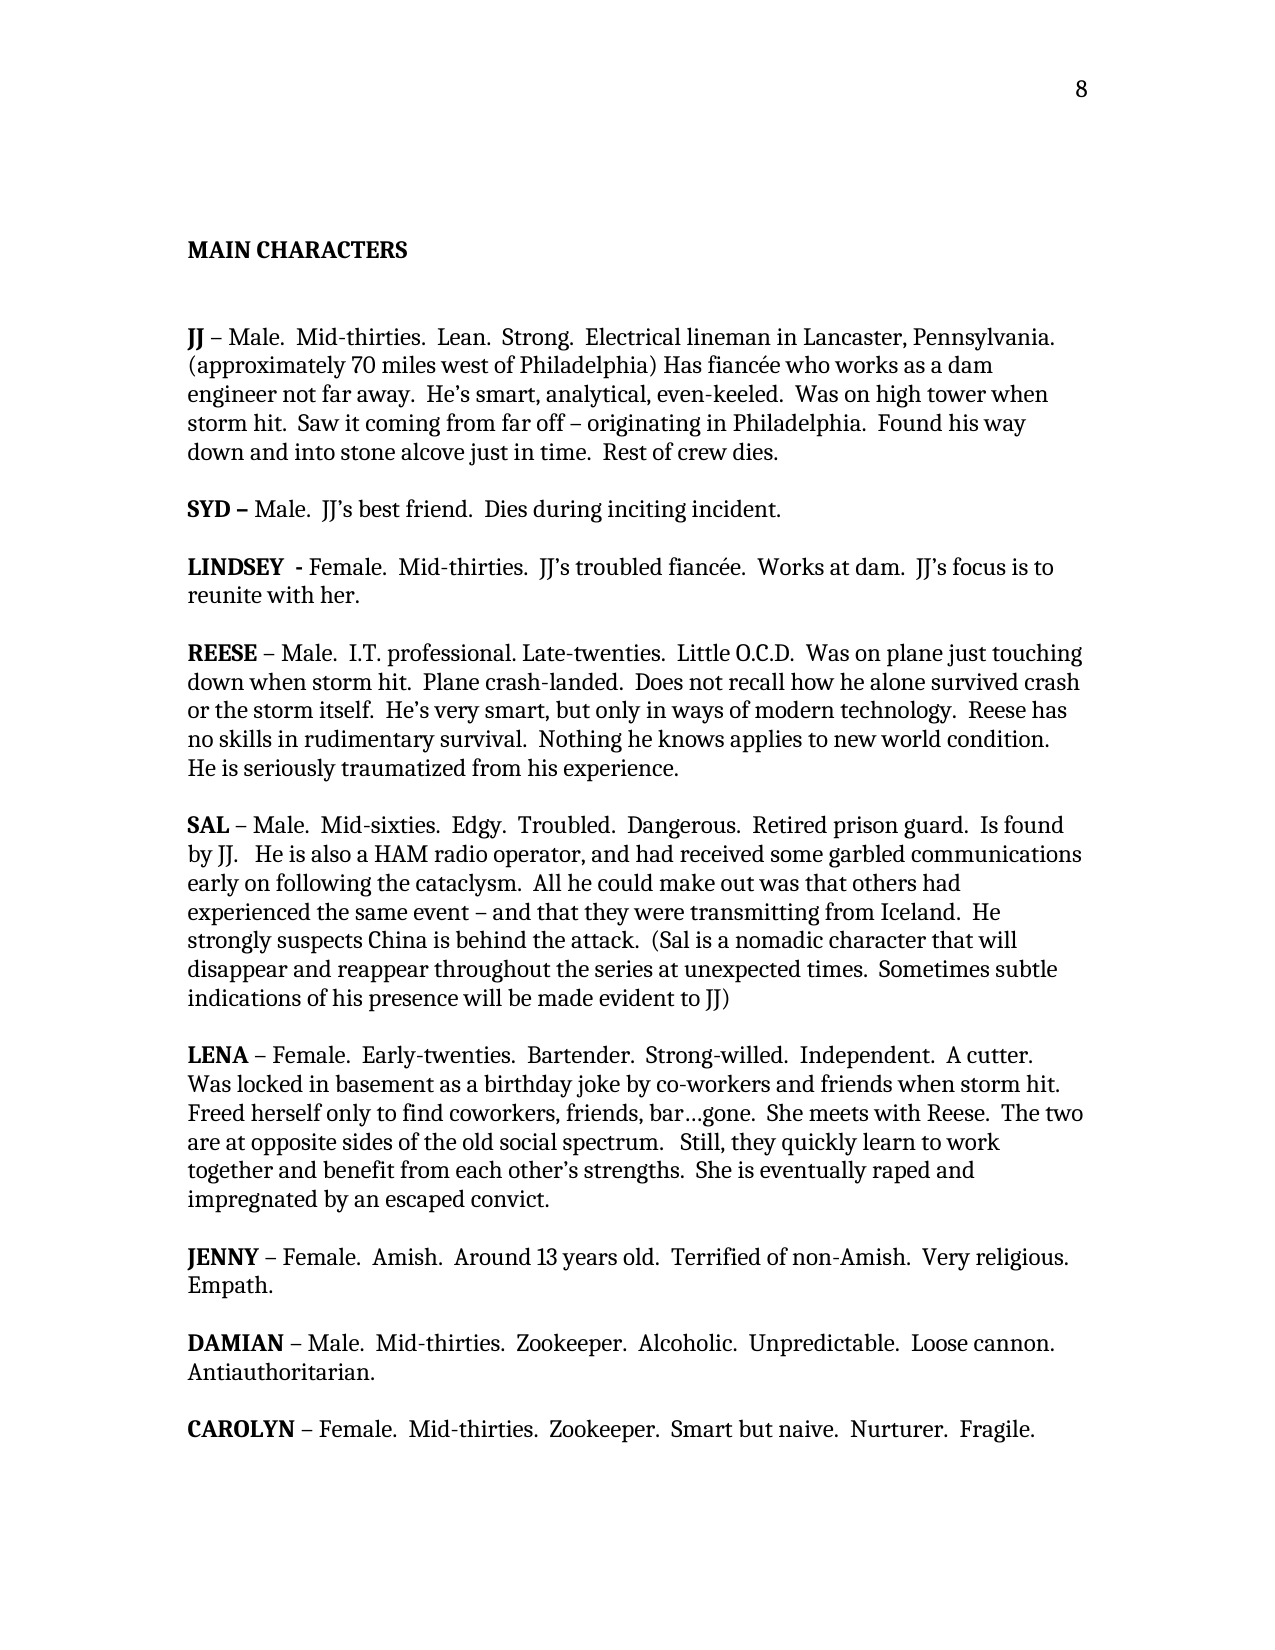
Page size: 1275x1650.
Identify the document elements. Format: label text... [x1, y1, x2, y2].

text SYD – Male. JJ’s best friend. Dies during inciting incident. [187, 495, 1087, 524]
text JENNY – Female. Amish. Around 13 years old. Terrified of non-Amish. Very religious. Empath. [187, 1242, 1087, 1300]
text DAMIAN – Male. Mid-thirties. Zookeeper. Alcoholic. Unpredictable. Loose cannon. Antiauthoritarian. [187, 1329, 1087, 1386]
text CAROLYN – Female. Mid-thirties. Zookeeper. Smart but naive. Nurturer. Fragile. [187, 1415, 1087, 1444]
text REESE – Male. I.T. professional. Late-twenties. Little O.C.D. Was on plane just touching down when storm hit. Plane crash-landed. Does not recall how he alone survived crash or the storm itself. He’s very smart, but only in ways of modern technology. Reese has no skills in rudimentary survival. Nothing he knows applies to new world condition. He is seriously traumatized from his experience. [187, 639, 1087, 782]
text LENA – Female. Early-twenties. Bartender. Strong-willed. Independent. A cutter. Was locked in basement as a birthday joke by co-workers and friends when storm hit. Freed herself only to find coworkers, friends, bar…gone. She meets with Reese. The two are at opposite sides of the old social spectrum. Still, they quickly learn to work together and benefit from each other’s strengths. She is eventually raped and impregnated by an escaped convict. [187, 1041, 1087, 1214]
text MAIN CHARACTERS [187, 236, 1087, 265]
text SAL – Male. Mid-sixties. Edgy. Troubled. Dangerous. Retired prison guard. Is found by JJ. He is also a HAM radio operator, and had received some garbled communications early on following the cataclysm. All he could make out was that others had experienced the same event – and that they were transmitting from Iceland. He strongly suspects China is behind the attack. (Sal is a nomadic character that will disappear and reappear throughout the series at unexpected times. Sometimes subtle indications of his presence will be made evident to JJ) [187, 811, 1087, 1012]
text JJ – Male. Mid-thirties. Lean. Strong. Electrical lineman in Lancaster, Pennsylvania. (approximately 70 miles west of Philadelphia) Has fiancée who works as a dam engineer not far away. He’s smart, analytical, even-keeled. Was on high tower when storm hit. Saw it coming from far off – originating in Philadelphia. Found his way down and into stone alcove just in time. Rest of crew dies. [187, 322, 1087, 466]
text LINDSEY - Female. Mid-thirties. JJ’s troubled fiancée. Works at dam. JJ’s focus is to reunite with her. [187, 552, 1087, 610]
